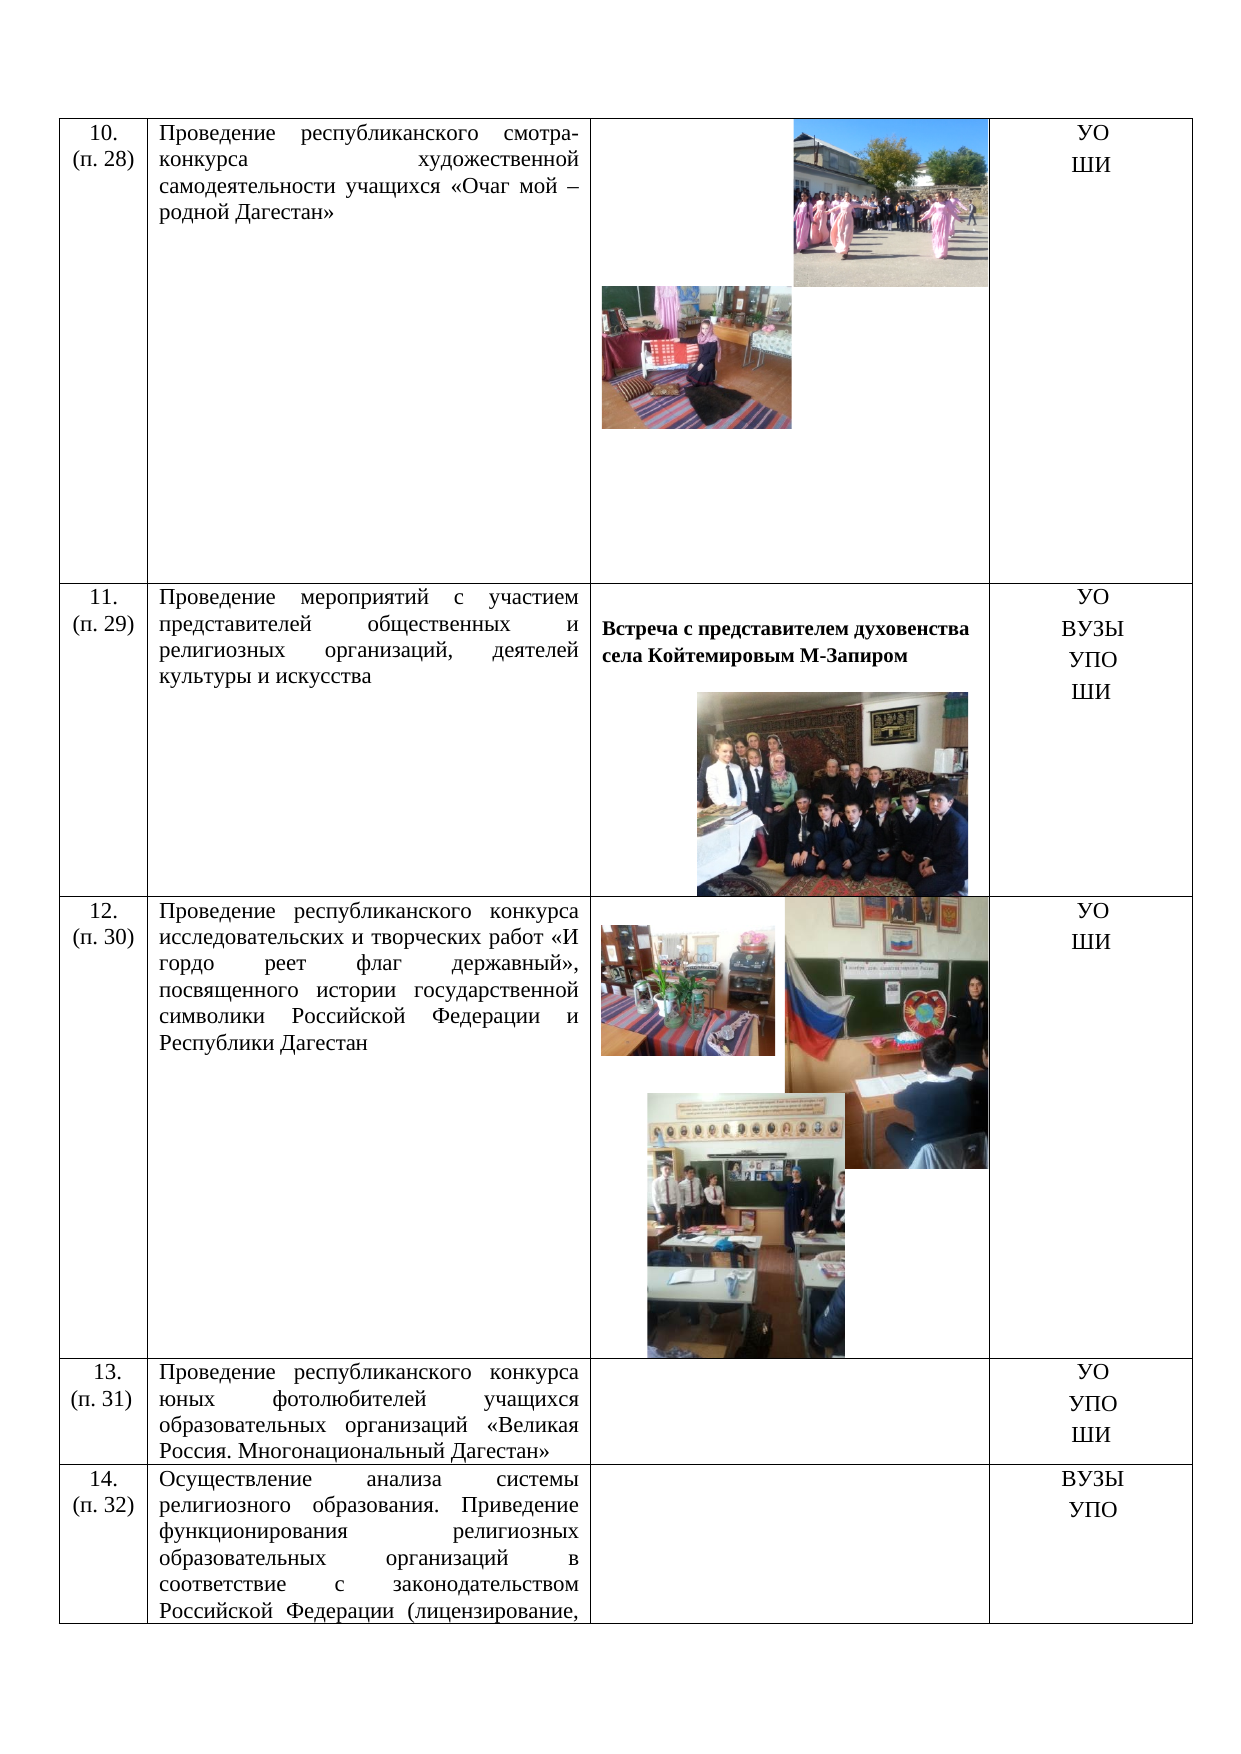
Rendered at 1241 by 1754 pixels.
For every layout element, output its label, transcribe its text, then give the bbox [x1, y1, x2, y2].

picture [697, 692, 969, 896]
table_cell ВУЗЫ УПО [990, 1465, 1192, 1623]
table_cell УО ШИ [990, 119, 1192, 582]
table_cell 13. (п. 31) [60, 1359, 147, 1464]
table_cell Проведение мероприятий с участием представителей общественных и религиозных организаций, деятелей культуры и искусства [148, 584, 590, 896]
table_cell [591, 1465, 989, 1623]
table_cell 10. (п. 28) [60, 119, 147, 582]
picture [793, 119, 989, 287]
picture [601, 925, 775, 1056]
picture [647, 897, 989, 1358]
table_cell 11. (п. 29) [60, 584, 147, 896]
table_cell Проведение республиканского смотра-конкурса художественной самодеятельности учащихся «Очаг мой – родной Дагестан» [148, 119, 590, 582]
table_cell [845, 1169, 989, 1357]
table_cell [148, 1465, 590, 1623]
table_cell УО ШИ [990, 897, 1192, 1357]
table_cell Проведение республиканского конкурса юных фотолюбителей учащихся образовательных организаций «Великая Россия. Многонациональный Дагестан» [148, 1359, 590, 1464]
picture [601, 286, 792, 429]
table_cell [591, 1359, 989, 1464]
table_cell УО УПО ШИ [990, 1359, 1192, 1464]
table_cell [591, 119, 989, 582]
table_cell 12. (п. 30) [60, 897, 147, 1357]
table_cell УО ВУЗЫ УПО ШИ [990, 584, 1192, 896]
table_cell 14. (п. 32) [60, 1465, 147, 1623]
table_cell Встреча с представителем духовенства села Койтемировым М-Запиром [591, 584, 989, 896]
table_cell Проведение республиканского конкурса исследовательских и творческих работ «И гордо реет флаг державный», посвященного истории государственной символики Российской Федерации и Республики Дагестан [148, 897, 590, 1357]
table_cell [591, 897, 784, 1357]
